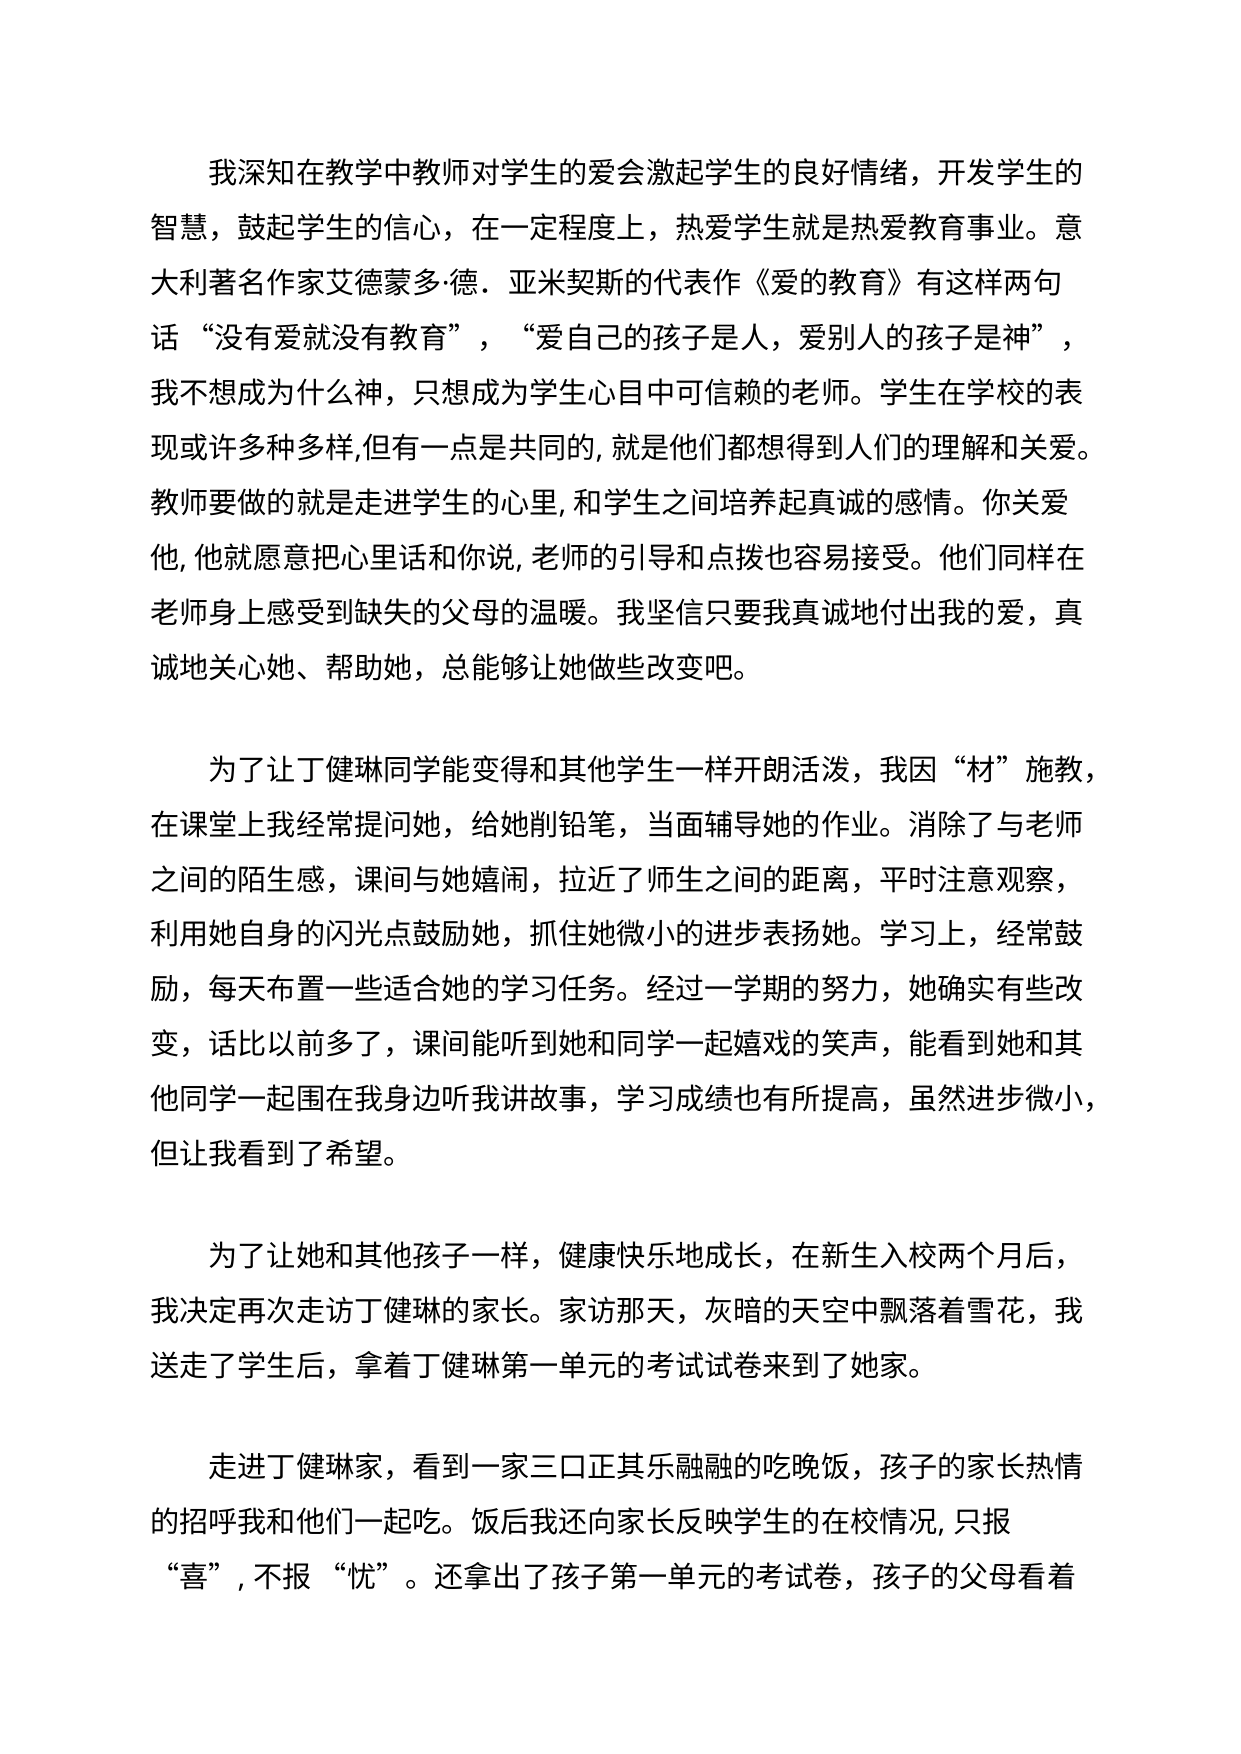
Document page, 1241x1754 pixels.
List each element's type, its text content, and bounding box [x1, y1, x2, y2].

text 我深知在教学中教师对学生的爱会激起学生的良好情绪，开发学生的智慧，鼓起学生的信心，在一定程度上，热爱学生就是热爱教育事业。意大利著名作家艾德蒙多·德．亚米契斯的代表作《爱的教育》有这样两句话 “没有爱就没有教育”，“爱自己的孩子是人，爱别人的孩子是神”，我不想成为什么神，只想成为学生心目中可信赖的老师。学生在学校的表现或许多种多样,但有一点是共同的, 就是他们都想得到人们的理解和关爱。教师要做的就是走进学生的心里, 和学生之间培养起真诚的感情。你关爱他, 他就愿意把心里话和你说, 老师的引导和点拨也容易接受。他们同样在老师身上感受到缺失的父母的温暖。我坚信只要我真诚地付出我的爱，真诚地关心她、帮助她，总能够让她做些改变吧。 [150, 150, 1090, 687]
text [150, 1444, 1090, 1596]
text 为了让她和其他孩子一样，健康快乐地成长，在新生入校两个月后，我决定再次走访丁健琳的家长。家访那天，灰暗的天空中飘落着雪花，我送走了学生后，拿着丁健琳第一单元的考试试卷来到了她家。 [150, 1232, 1090, 1384]
text 为了让丁健琳同学能变得和其他学生一样开朗活泼，我因“材”施教，在课堂上我经常提问她，给她削铅笔，当面辅导她的作业。消除了与老师之间的陌生感，课间与她嬉闹，拉近了师生之间的距离，平时注意观察，利用她自身的闪光点鼓励她，抓住她微小的进步表扬她。学习上，经常鼓励，每天布置一些适合她的学习任务。经过一学期的努力，她确实有些改变，话比以前多了，课间能听到她和同学一起嬉戏的笑声，能看到她和其他同学一起围在我身边听我讲故事，学习成绩也有所提高，虽然进步微小，但让我看到了希望。 [150, 746, 1090, 1173]
